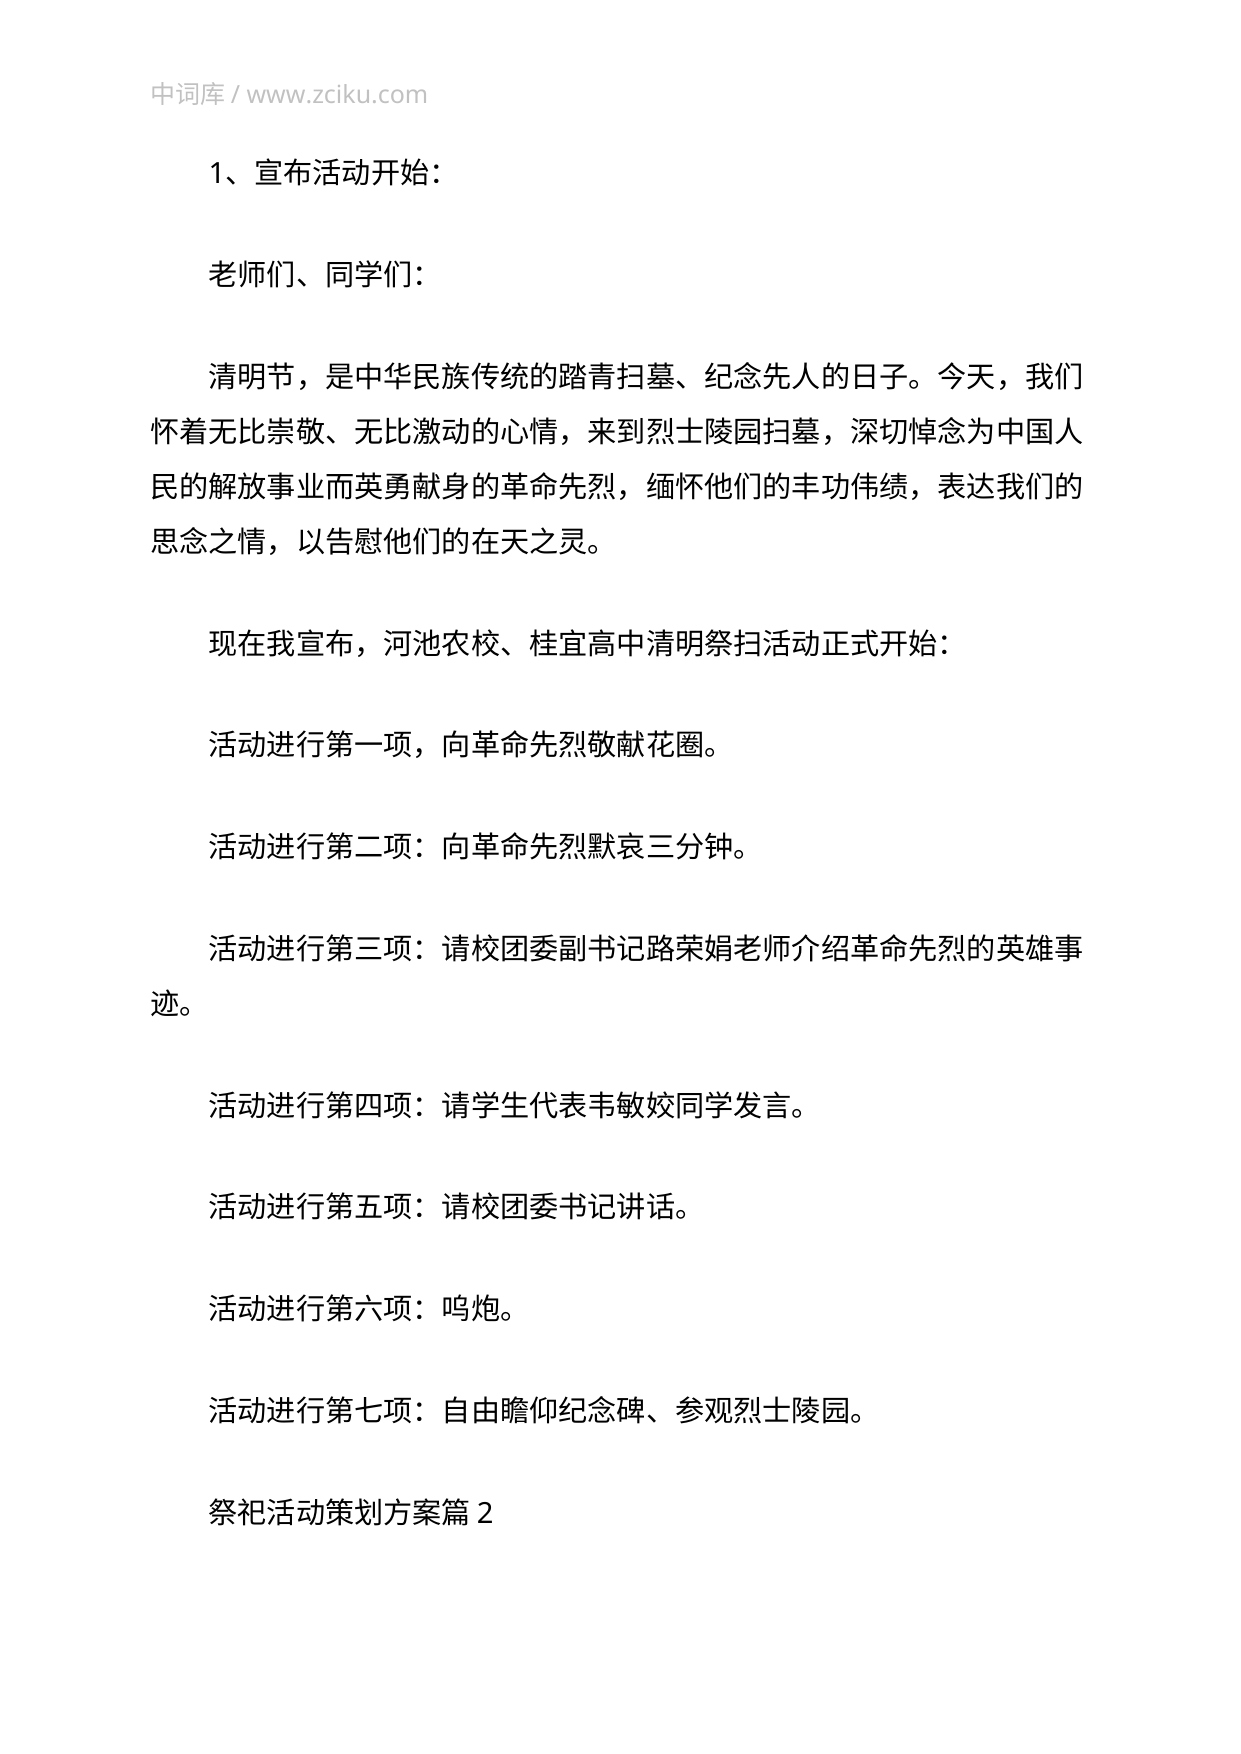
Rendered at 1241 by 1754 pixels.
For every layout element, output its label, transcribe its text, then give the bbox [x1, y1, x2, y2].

text 现在我宣布，河池农校、桂宜高中清明祭扫活动正式开始： [150, 620, 1090, 662]
text 清明节，是中华民族传统的踏青扫墓、纪念先人的日子。今天，我们怀着无比崇敬、无比激动的心情，来到烈士陵园扫墓，深切悼念为中国人民的解放事业而英勇献身的革命先烈，缅怀他们的丰功伟绩，表达我们的思念之情，以告慰他们的在天之灵。 [150, 354, 1090, 561]
text 活动进行第七项：自由瞻仰纪念碑、参观烈士陵园。 [150, 1387, 1090, 1430]
text 活动进行第六项：呜炮。 [150, 1286, 1090, 1328]
text 1、宣布活动开始： [150, 150, 1090, 192]
text 活动进行第三项：请校团委副书记路荣娟老师介绍革命先烈的英雄事迹。 [150, 926, 1090, 1023]
text 活动进行第五项：请校团委书记讲话。 [150, 1184, 1090, 1226]
text 活动进行第四项：请学生代表韦敏姣同学发言。 [150, 1082, 1090, 1124]
text 祭祀活动策划方案篇2 [150, 1489, 1090, 1532]
text 老师们、同学们： [150, 252, 1090, 294]
text 活动进行第一项，向革命先烈敬献花圈。 [150, 722, 1090, 764]
text 活动进行第二项：向革命先烈默哀三分钟。 [150, 824, 1090, 866]
